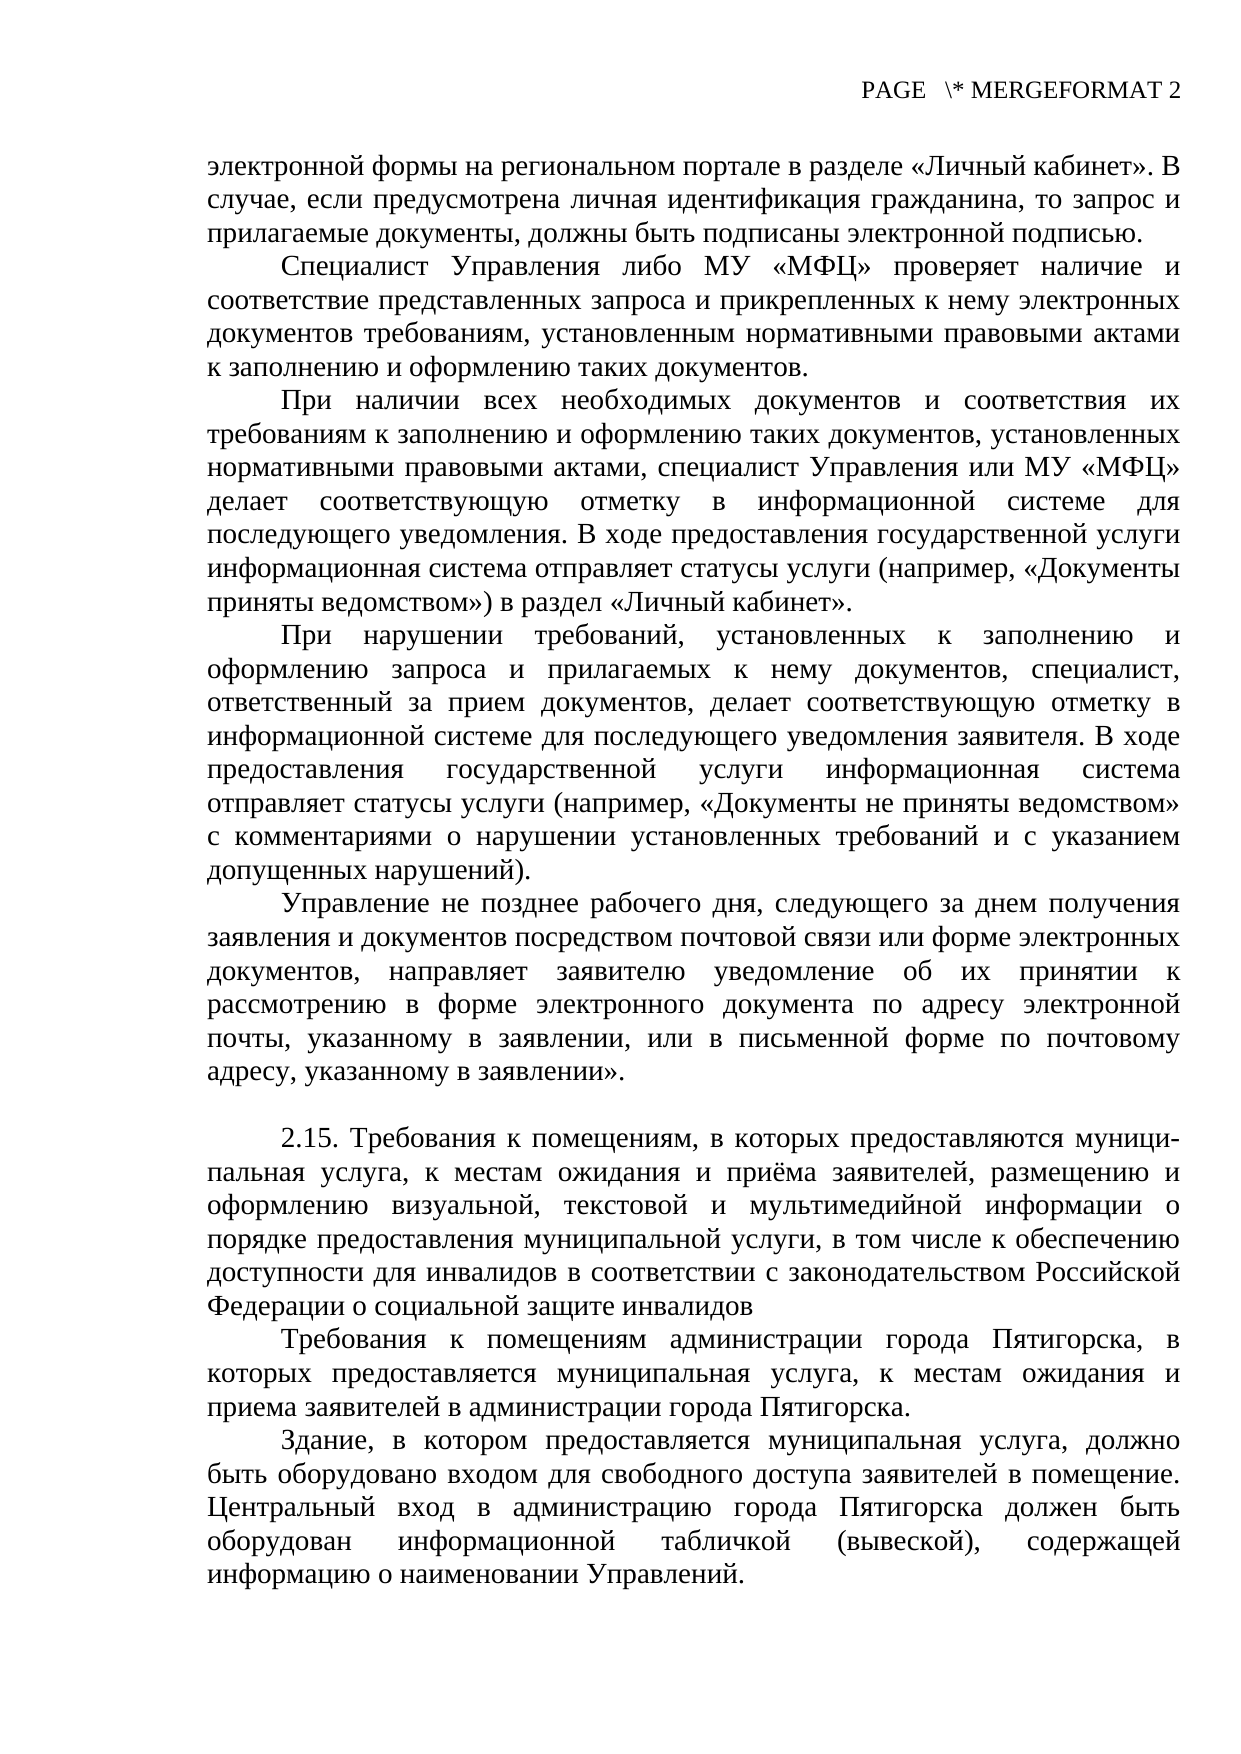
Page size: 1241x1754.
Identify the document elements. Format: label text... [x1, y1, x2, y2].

text 2.15. Требования к помещениям, в которых предоставляются муници-пальная услуга, к местам ожидания и приёма заявителей, размещению и оформлению визуальной, текстовой и мультимедийной информации о порядке предоставления муниципальной услуги, в том числе к обеспечению доступности для инвалидов в соответствии с законодательством Российской Федерации о социальной защите инвалидов [207, 1120, 1181, 1322]
text При нарушении требований, установленных к заполнению и оформлению запроса и прилагаемых к нему документов, специалист, ответственный за прием документов, делает соответствующую отметку в информационной системе для последующего уведомления заявителя. В ходе предоставления государственной услуги информационная система отправляет статусы услуги (например, «Документы не приняты ведомством» с комментариями о нарушении установленных требований и с указанием допущенных нарушений). [207, 617, 1181, 886]
text Специалист Управления либо МУ «МФЦ» проверяет наличие и соответствие представленных запроса и прикрепленных к нему электронных документов требованиям, установленным нормативными правовыми актами к заполнению и оформлению таких документов. [207, 248, 1181, 382]
text Требования к помещениям администрации города Пятигорска, в которых предоставляется муниципальная услуга, к местам ожидания и приема заявителей в администрации города Пятигорска. [207, 1322, 1181, 1422]
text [207, 148, 1181, 248]
text Здание, в котором предоставляется муниципальная услуга, должно быть оборудовано входом для свободного доступа заявителей в помещение. Центральный вход в администрацию города Пятигорска должен быть оборудован информационной табличкой (вывеской), содержащей информацию о наименовании Управлений. [207, 1422, 1181, 1590]
text Управление не позднее рабочего дня, следующего за днем получения заявления и документов посредством почтовой связи или форме электронных документов, направляет заявителю уведомление об их принятии к рассмотрению в форме электронного документа по адресу электронной почты, указанному в заявлении, или в письменной форме по почтовому адресу, указанному в заявлении». [207, 886, 1181, 1087]
text При наличии всех необходимых документов и соответствия их требованиям к заполнению и оформлению таких документов, установленных нормативными правовыми актами, специалист Управления или МУ «МФЦ» делает соответствующую отметку в информационной системе для последующего уведомления. В ходе предоставления государственной услуги информационная система отправляет статусы услуги (например, «Документы приняты ведомством») в раздел «Личный кабинет». [207, 382, 1181, 617]
